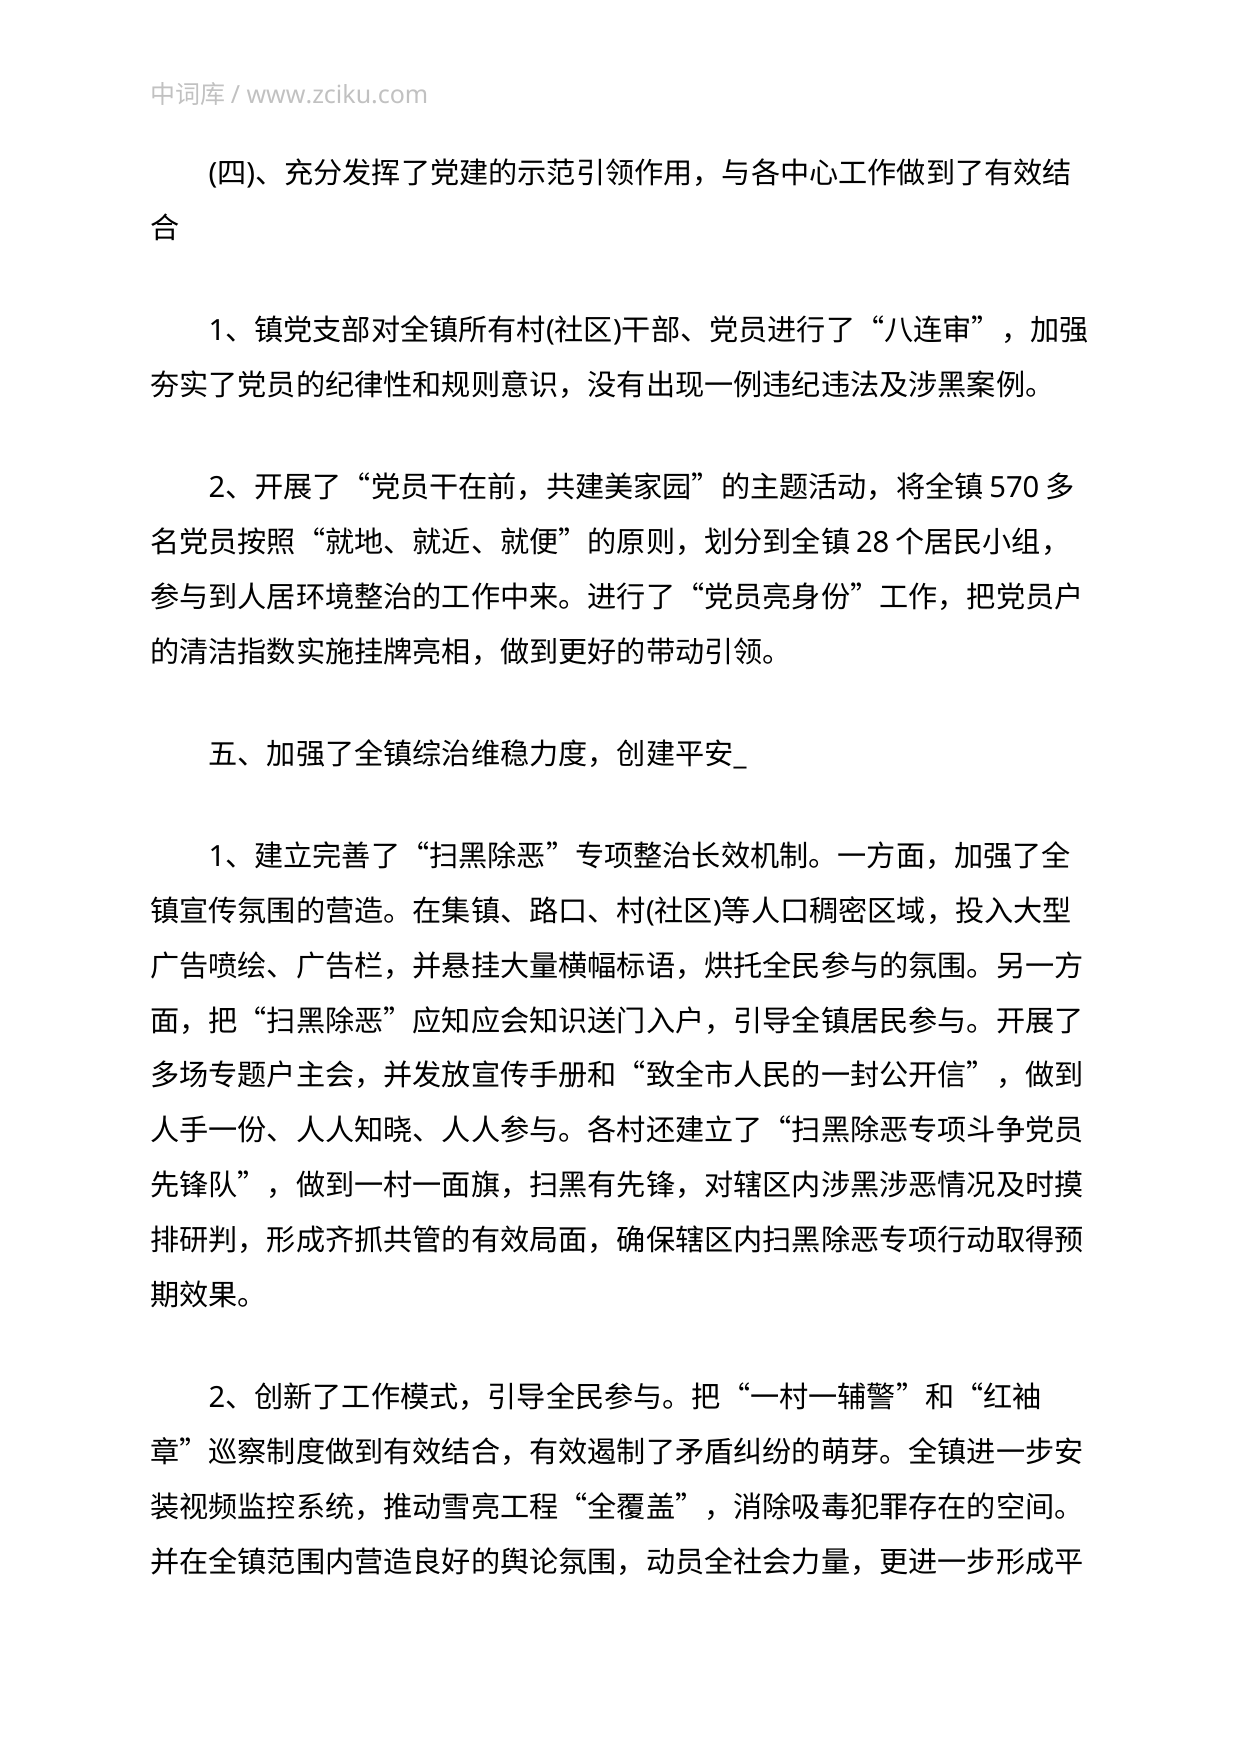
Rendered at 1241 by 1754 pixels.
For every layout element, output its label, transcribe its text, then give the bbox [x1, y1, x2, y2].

text 2、开展了“党员干在前，共建美家园”的主题活动，将全镇570多名党员按照“就地、就近、就便”的原则，划分到全镇28个居民小组，参与到人居环境整治的工作中来。进行了“党员亮身份”工作，把党员户的清洁指数实施挂牌亮相，做到更好的带动引领。 [150, 463, 1090, 671]
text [150, 1373, 1090, 1580]
text (四)、充分发挥了党建的示范引领作用，与各中心工作做到了有效结合 [150, 150, 1090, 247]
text 1、镇党支部对全镇所有村(社区)干部、党员进行了“八连审”，加强夯实了党员的纪律性和规则意识，没有出现一例违纪违法及涉黑案例。 [150, 307, 1090, 404]
text 五、加强了全镇综治维稳力度，创建平安_ [150, 730, 1090, 773]
text 1、建立完善了“扫黑除恶”专项整治长效机制。一方面，加强了全镇宣传氛围的营造。在集镇、路口、村(社区)等人口稠密区域，投入大型广告喷绘、广告栏，并悬挂大量横幅标语，烘托全民参与的氛围。另一方面，把“扫黑除恶”应知应会知识送门入户，引导全镇居民参与。开展了多场专题户主会，并发放宣传手册和“致全市人民的一封公开信”，做到人手一份、人人知晓、人人参与。各村还建立了“扫黑除恶专项斗争党员先锋队”，做到一村一面旗，扫黑有先锋，对辖区内涉黑涉恶情况及时摸排研判，形成齐抓共管的有效局面，确保辖区内扫黑除恶专项行动取得预期效果。 [150, 832, 1090, 1314]
